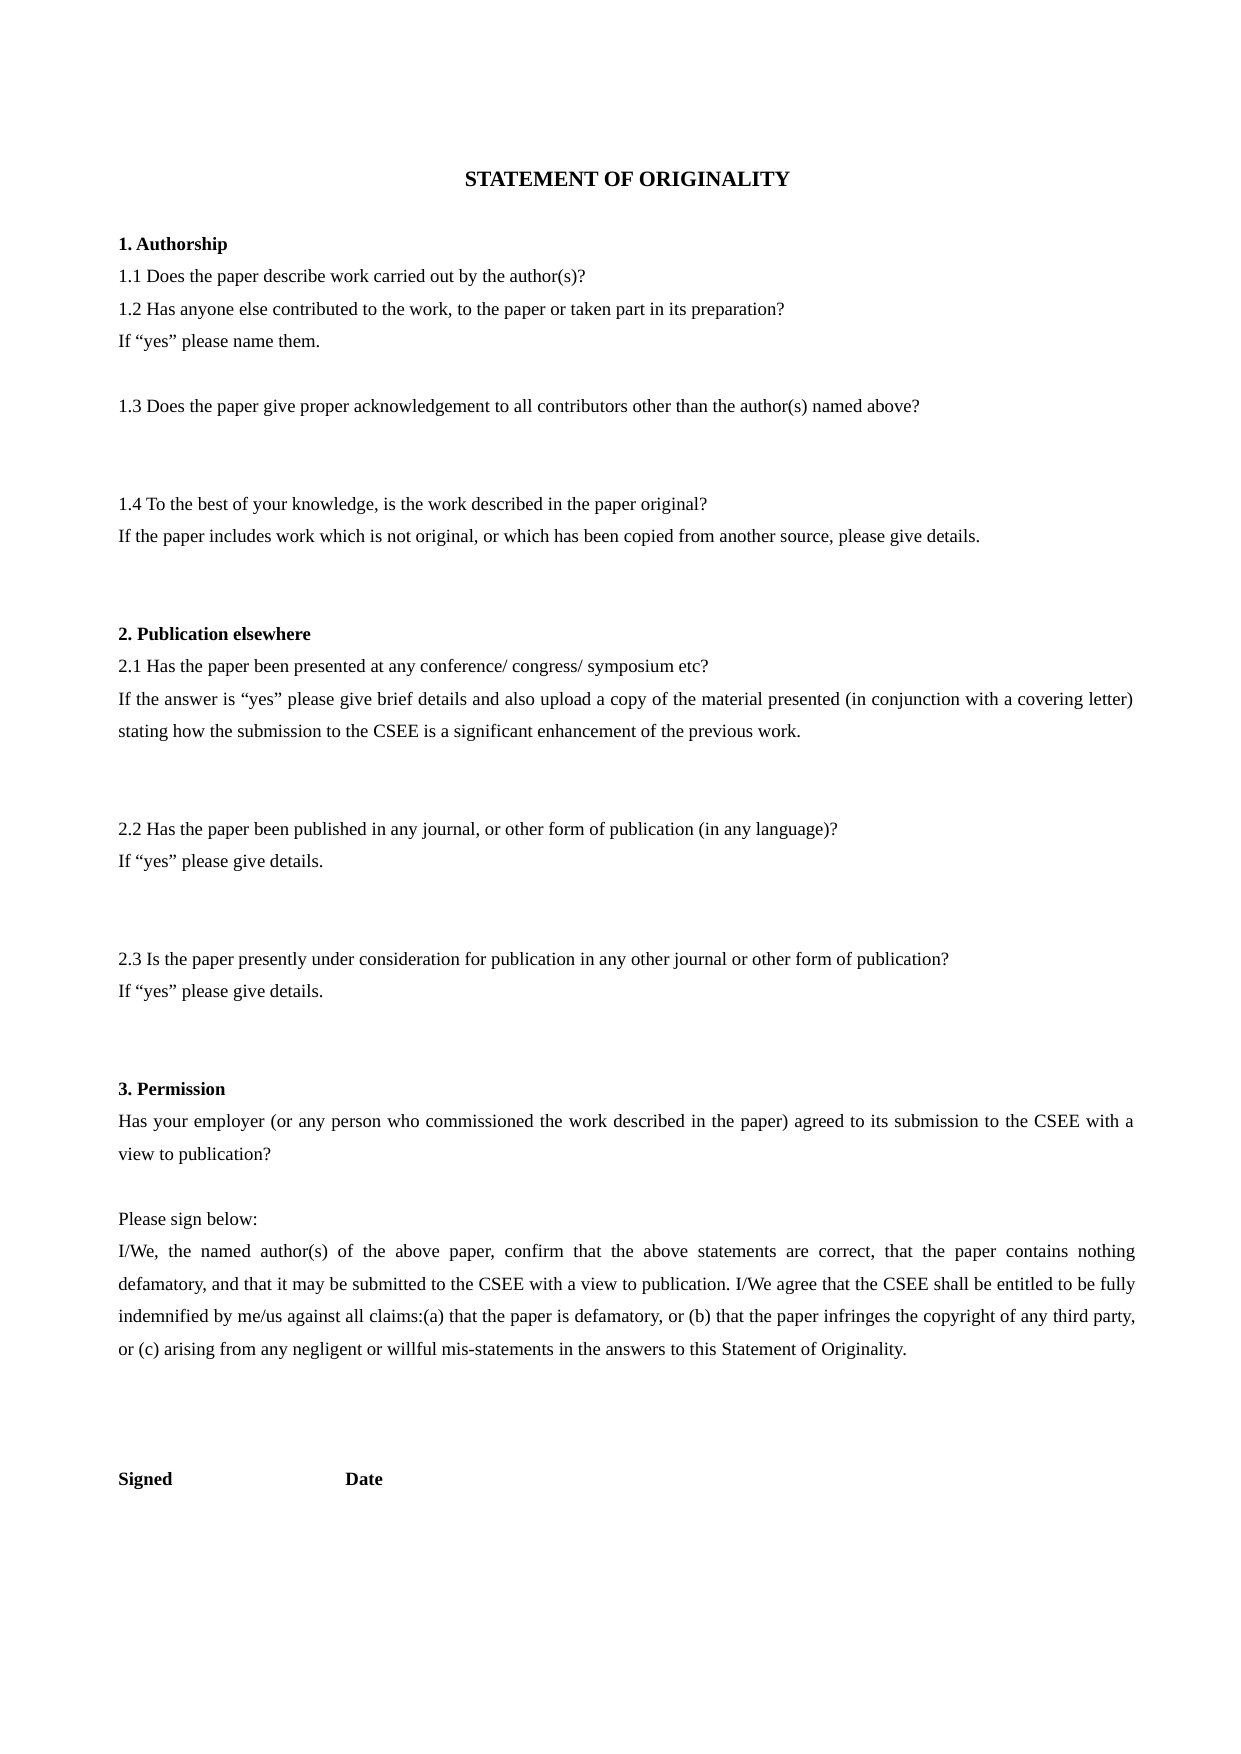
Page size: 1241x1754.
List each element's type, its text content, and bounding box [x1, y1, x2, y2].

text 2.2 Has the paper been published in any journal, or other form of publication (in any language)? [118, 812, 1137, 844]
text STATEMENT OF ORIGINALITY [118, 162, 1137, 194]
text Signed Date [118, 1462, 1137, 1494]
text Please sign below: [118, 1202, 1137, 1234]
text 3. Permission [118, 1072, 1137, 1104]
text If “yes” please name them. [118, 324, 1137, 357]
text 1.2 Has anyone else contributed to the work, to the paper or taken part in its preparation? [118, 292, 1137, 324]
text I/We, the named author(s) of the above paper, confirm that the above statements are correct, that the paper contains nothing defamatory, and that it may be submitted to the CSEE with a view to publication. I/We agree that the CSEE shall be entitled to be fully indemnified by me/us against all claims:(a) that the paper is defamatory, or (b) that the paper infringes the copyright of any third party, or (c) arising from any negligent or willful mis-statements in the answers to this Statement of Originality. [118, 1234, 1137, 1364]
text If the paper includes work which is not original, or which has been copied from another source, please give details. [118, 519, 1137, 552]
text 1. Authorship [118, 227, 1137, 259]
text 1.4 To the best of your knowledge, is the work described in the paper original? [118, 487, 1137, 519]
text 2.1 Has the paper been presented at any conference/ congress/ symposium etc? [118, 649, 1137, 682]
text If “yes” please give details. [118, 844, 1137, 877]
text 2.3 Is the paper presently under consideration for publication in any other journal or other form of publication? [118, 942, 1137, 974]
text 1.1 Does the paper describe work carried out by the author(s)? [118, 259, 1137, 292]
text 2. Publication elsewhere [118, 617, 1137, 649]
text Has your employer (or any person who commissioned the work described in the paper) agreed to its submission to the CSEE with a view to publication? [118, 1104, 1137, 1169]
text If “yes” please give details. [118, 974, 1137, 1007]
text If the answer is “yes” please give brief details and also upload a copy of the material presented (in conjunction with a covering letter) stating how the submission to the CSEE is a significant enhancement of the previous work. [118, 682, 1137, 747]
text 1.3 Does the paper give proper acknowledgement to all contributors other than the author(s) named above? [118, 389, 1137, 422]
